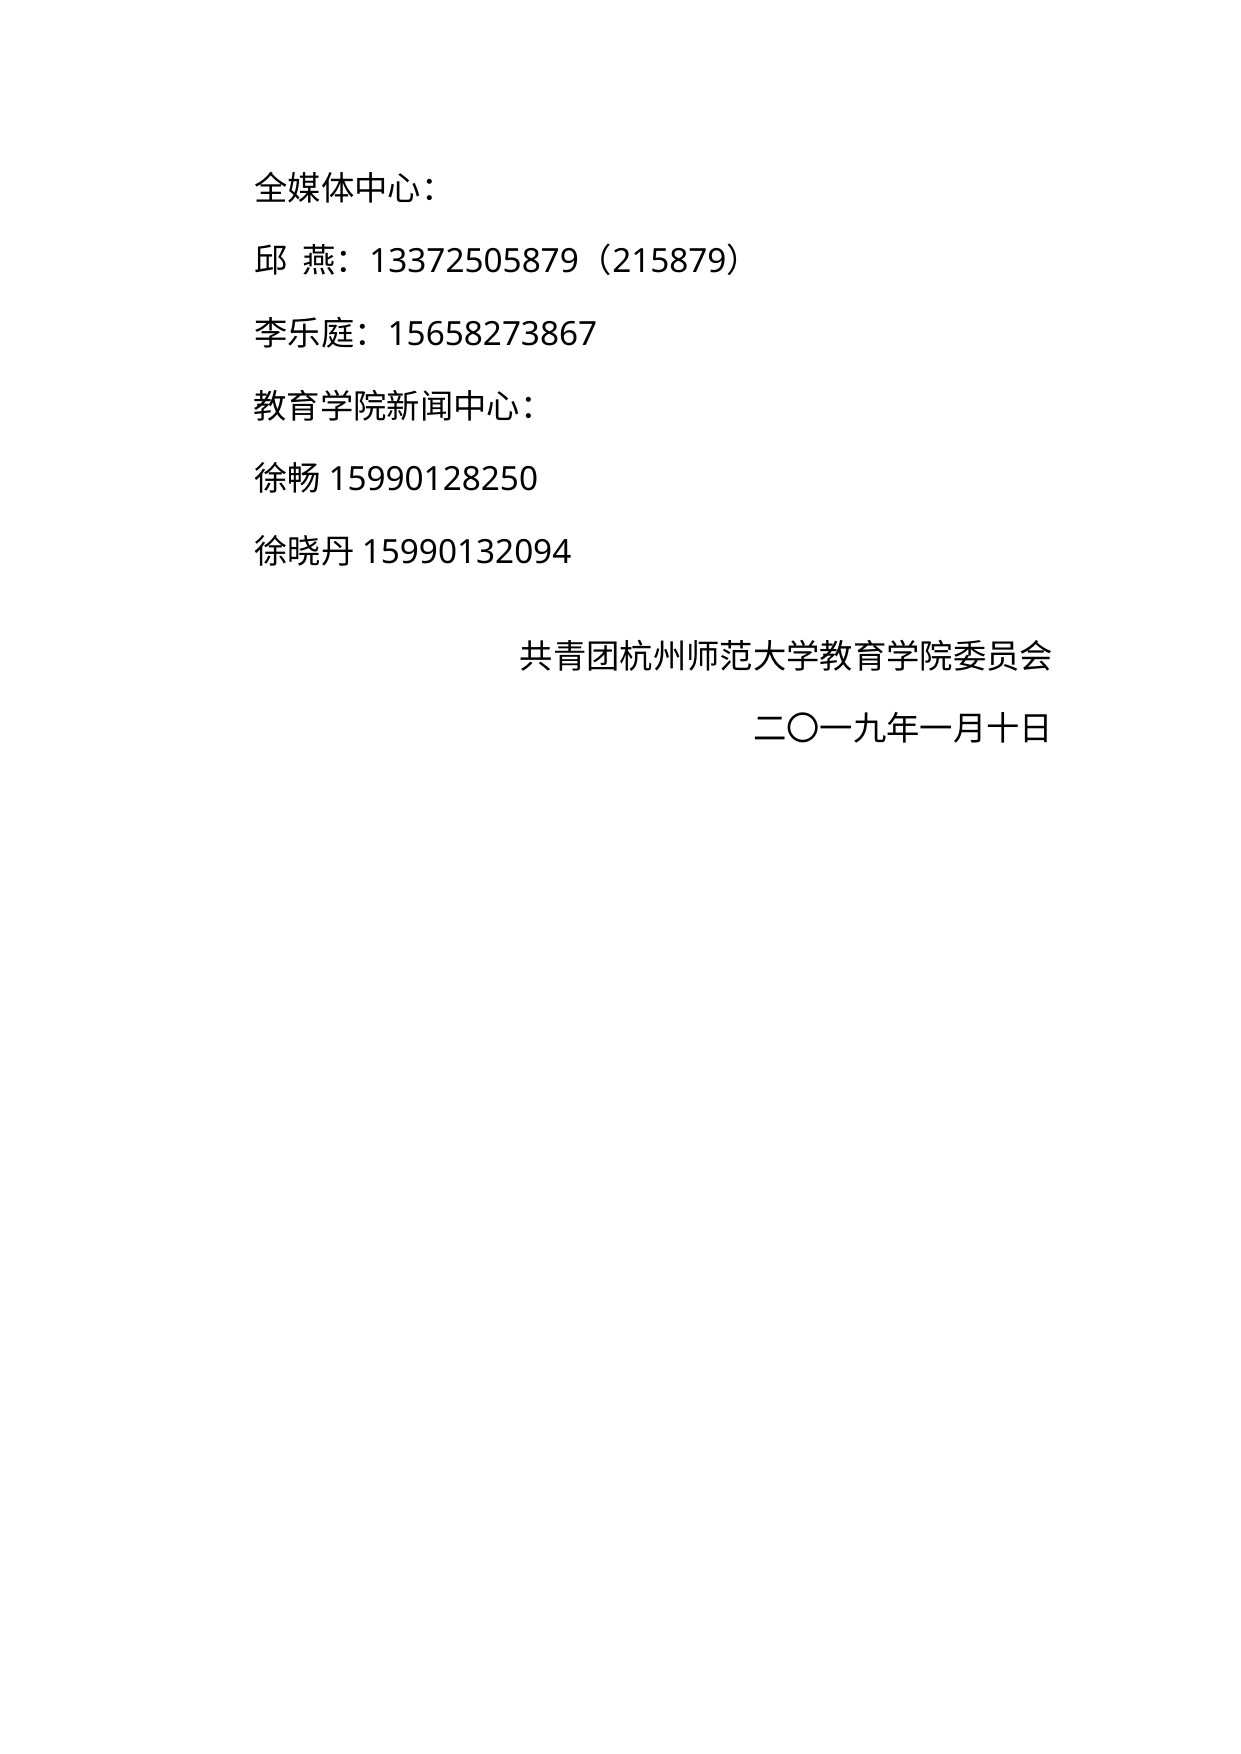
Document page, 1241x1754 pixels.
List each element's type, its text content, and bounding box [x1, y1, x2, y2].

text 邱 燕：13372505879（215879） [187, 234, 1053, 283]
text 教育学院新闻中心： [187, 379, 1053, 428]
text 共青团杭州师范大学教育学院委员会 [187, 629, 1053, 678]
text 二〇一九年一月十日 [187, 702, 1053, 750]
text 徐畅 15990128250 [187, 452, 1053, 500]
text 徐晓丹 15990132094 [187, 524, 1053, 573]
text 全媒体中心： [187, 162, 1053, 210]
text 李乐庭：15658273867 [187, 307, 1053, 355]
